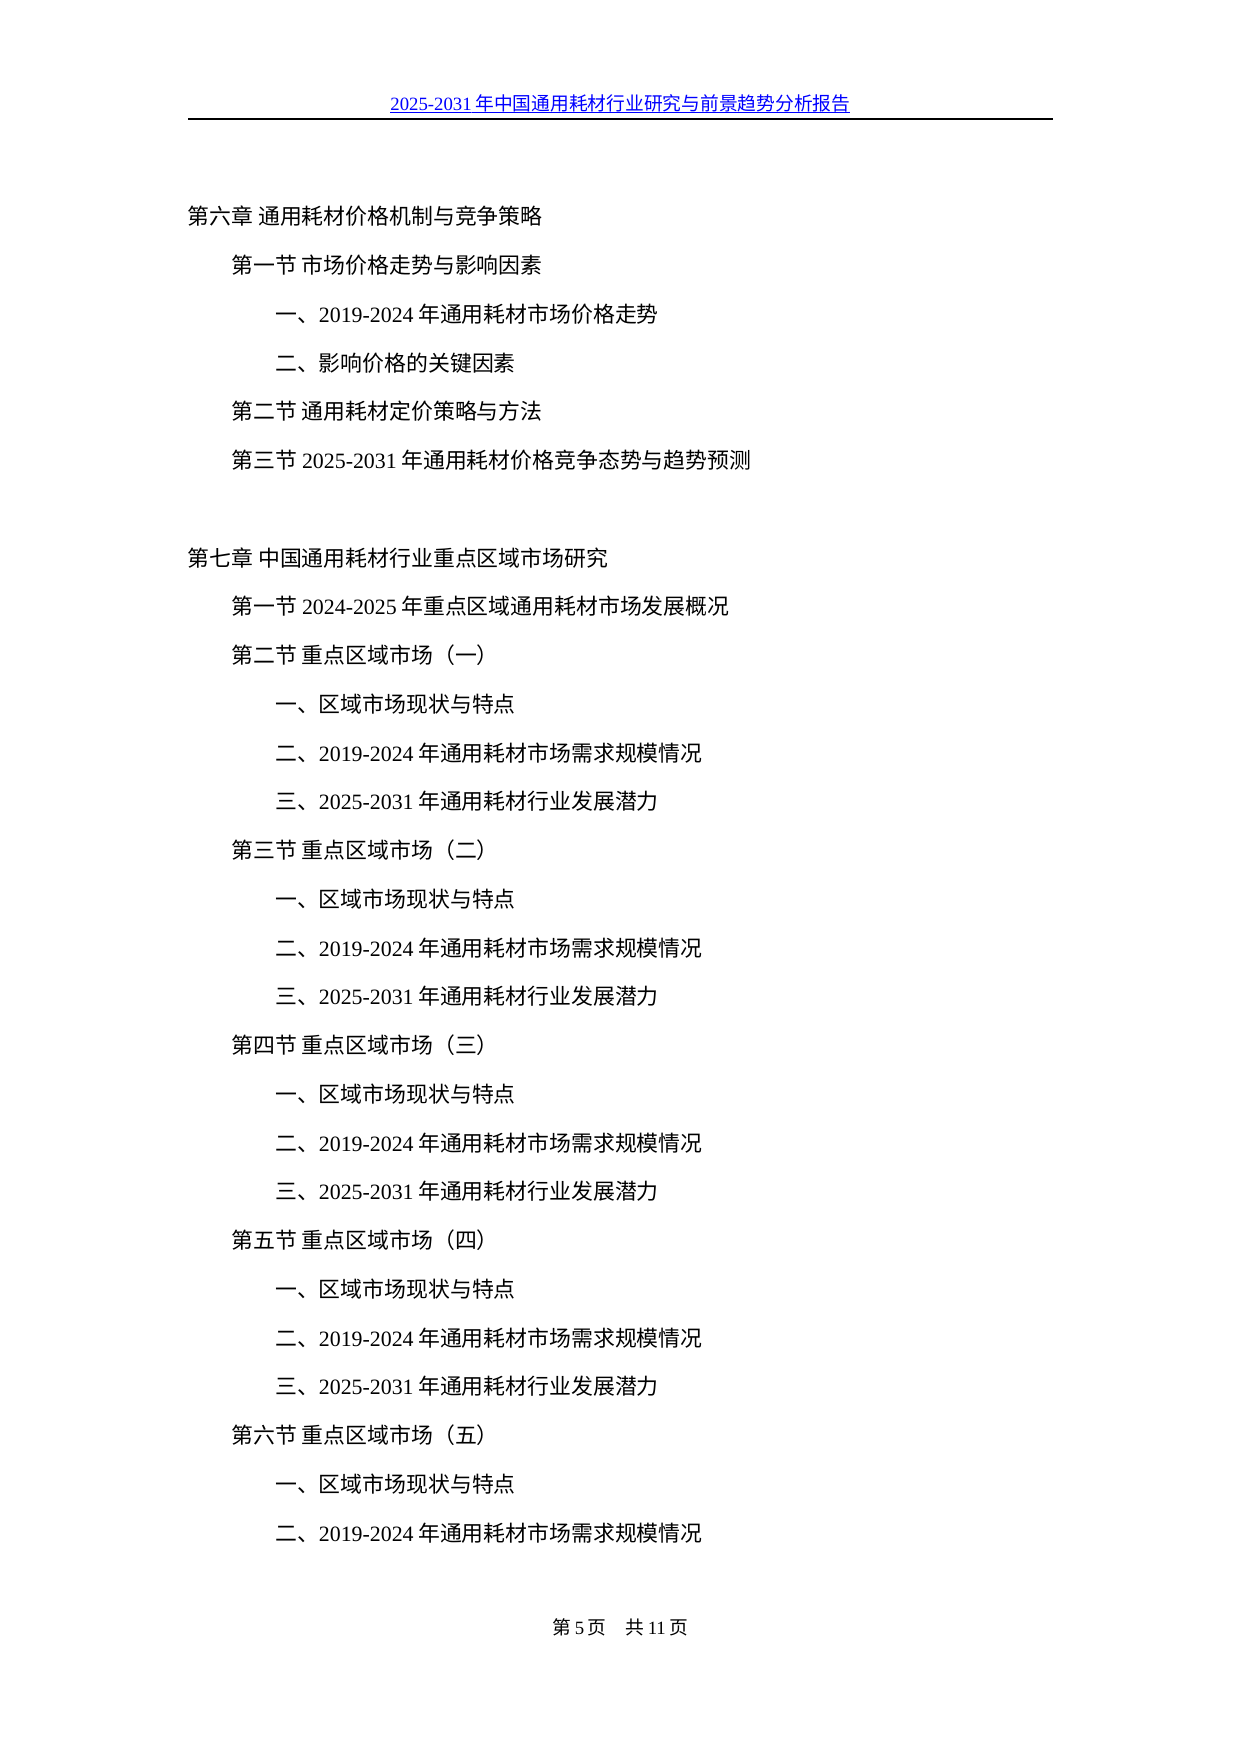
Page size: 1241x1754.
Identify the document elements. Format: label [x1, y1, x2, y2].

text [187, 150, 1053, 1548]
